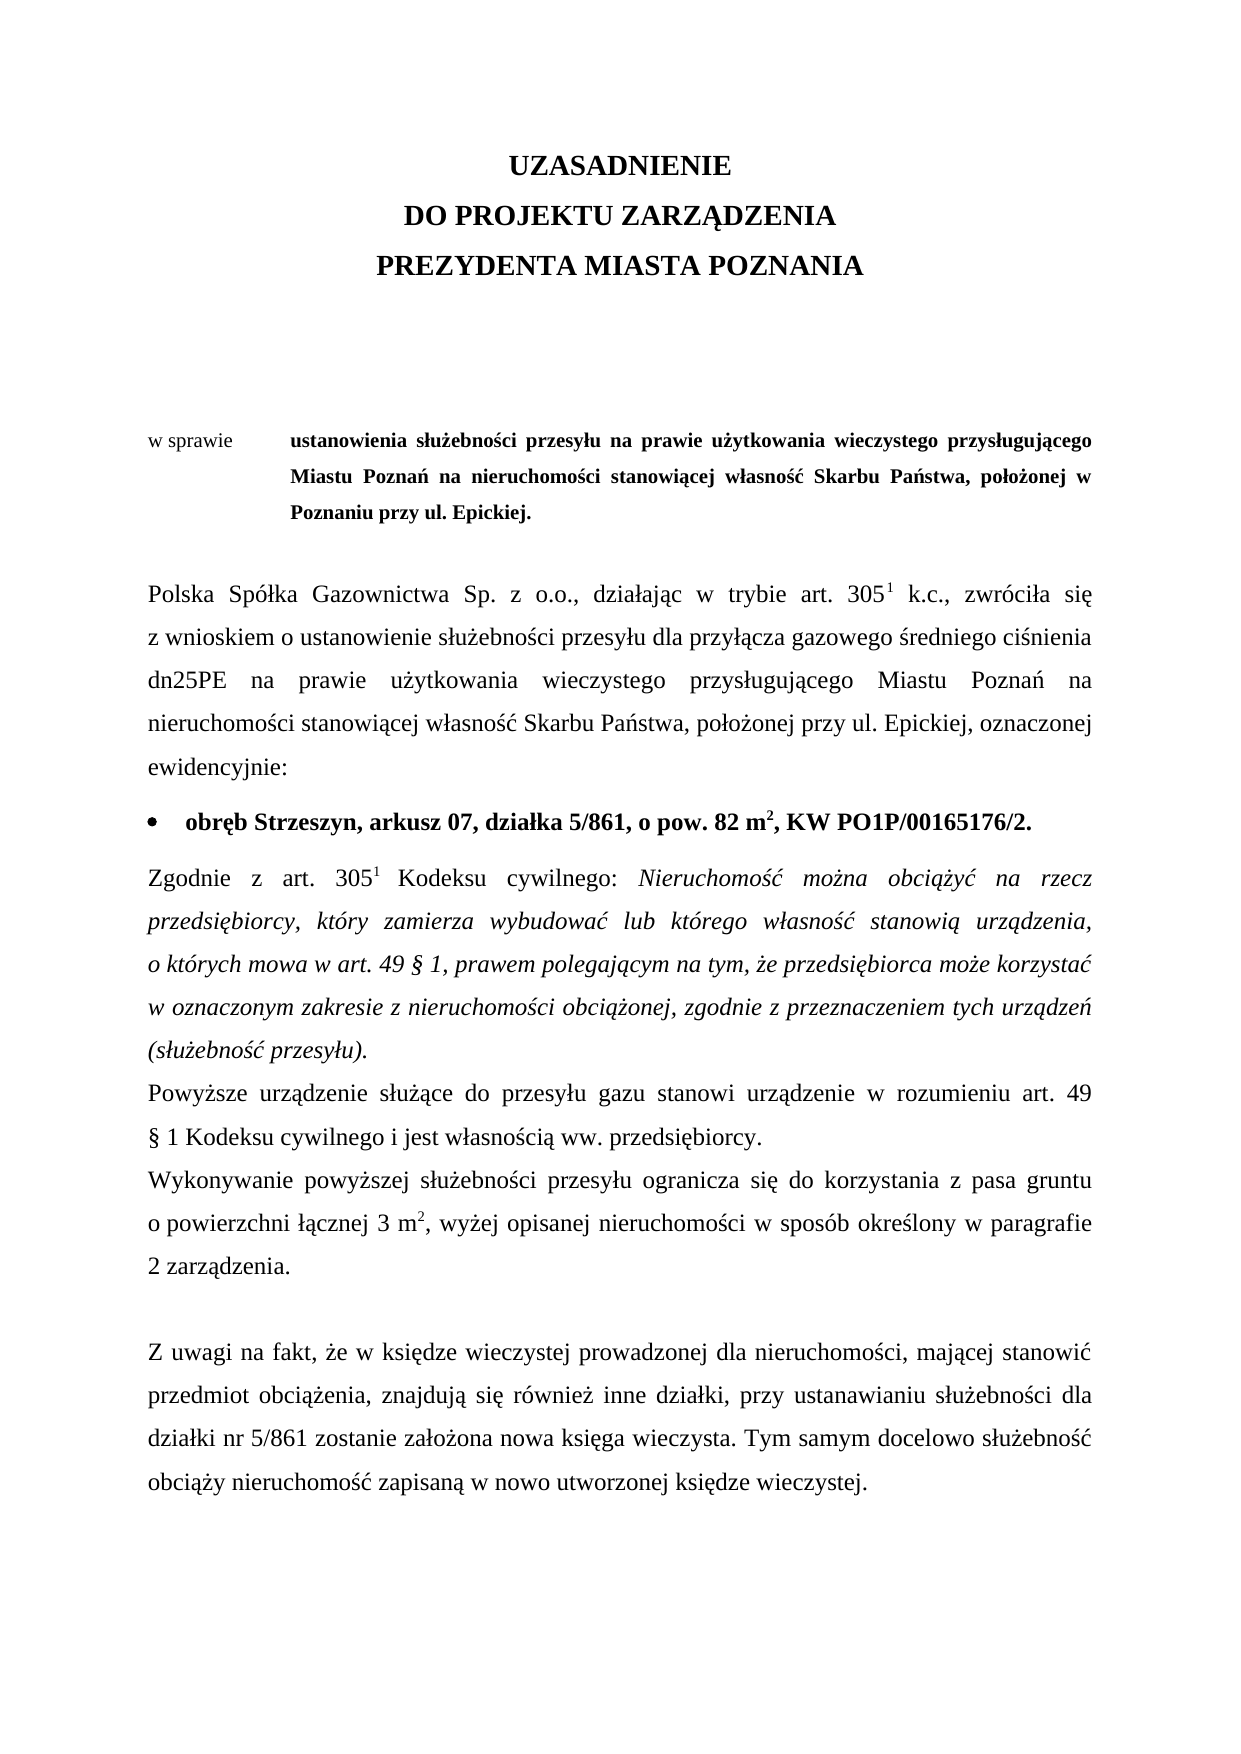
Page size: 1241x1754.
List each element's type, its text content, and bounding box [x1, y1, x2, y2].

text Wykonywanie powyższej służebności przesyłu ogranicza się do korzystania z pasa gruntu o powierzchni łącznej 3 m2, wyżej opisanej nieruchomości w sposób określony w paragrafie 2 zarządzenia. [148, 1165, 1093, 1280]
table_header w sprawie [136, 428, 279, 536]
list obręb Strzeszyn, arkusz 07, działka 5/861, o pow. 82 m2, KW PO1P/00165176/2. [148, 807, 1093, 836]
subtitle PREZYDENTA MIASTA POZNANIA [148, 248, 1093, 282]
table_header ustanowienia służebności przesyłu na prawie użytkowania wieczystego przysługującego Miastu Poznań na nieruchomości stanowiącej własność Skarbu Państwa, położonej w Poznaniu przy ul. Epickiej. [279, 428, 1104, 536]
subtitle DO PROJEKTU ZARZĄDZENIA [148, 198, 1093, 231]
subtitle UZASADNIENIE [148, 148, 1093, 181]
text Zgodnie z art. 3051 Kodeksu cywilnego: Nieruchomość można obciążyć na rzecz przedsiębiorcy, który zamierza wybudować lub którego własność stanowią urządzenia, o których mowa w art. 49 § 1, prawem polegającym na tym, że przedsiębiorca może korzystać w oznaczonym zakresie z nieruchomości obciążonej, zgodnie z przeznaczeniem tych urządzeń (służebność przesyłu). [148, 863, 1093, 1064]
text Polska Spółka Gazownictwa Sp. z o.o., działając w trybie art. 3051 k.c., zwróciła się z wnioskiem o ustanowienie służebności przesyłu dla przyłącza gazowego średniego ciśnienia dn25PE na prawie użytkowania wieczystego przysługującego Miastu Poznań na nieruchomości stanowiącej własność Skarbu Państwa, położonej przy ul. Epickiej, oznaczonej ewidencyjnie: [148, 579, 1093, 780]
text Powyższe urządzenie służące do przesyłu gazu stanowi urządzenie w rozumieniu art. 49 § 1 Kodeksu cywilnego i jest własnością ww. przedsiębiorcy. [148, 1078, 1093, 1150]
text Z uwagi na fakt, że w księdze wieczystej prowadzonej dla nieruchomości, mającej stanowić przedmiot obciążenia, znajdują się również inne działki, przy ustanawianiu służebności dla działki nr 5/861 zostanie założona nowa księga wieczysta. Tym samym docelowo służebność obciąży nieruchomość zapisaną w nowo utworzonej księdze wieczystej. [148, 1337, 1093, 1495]
